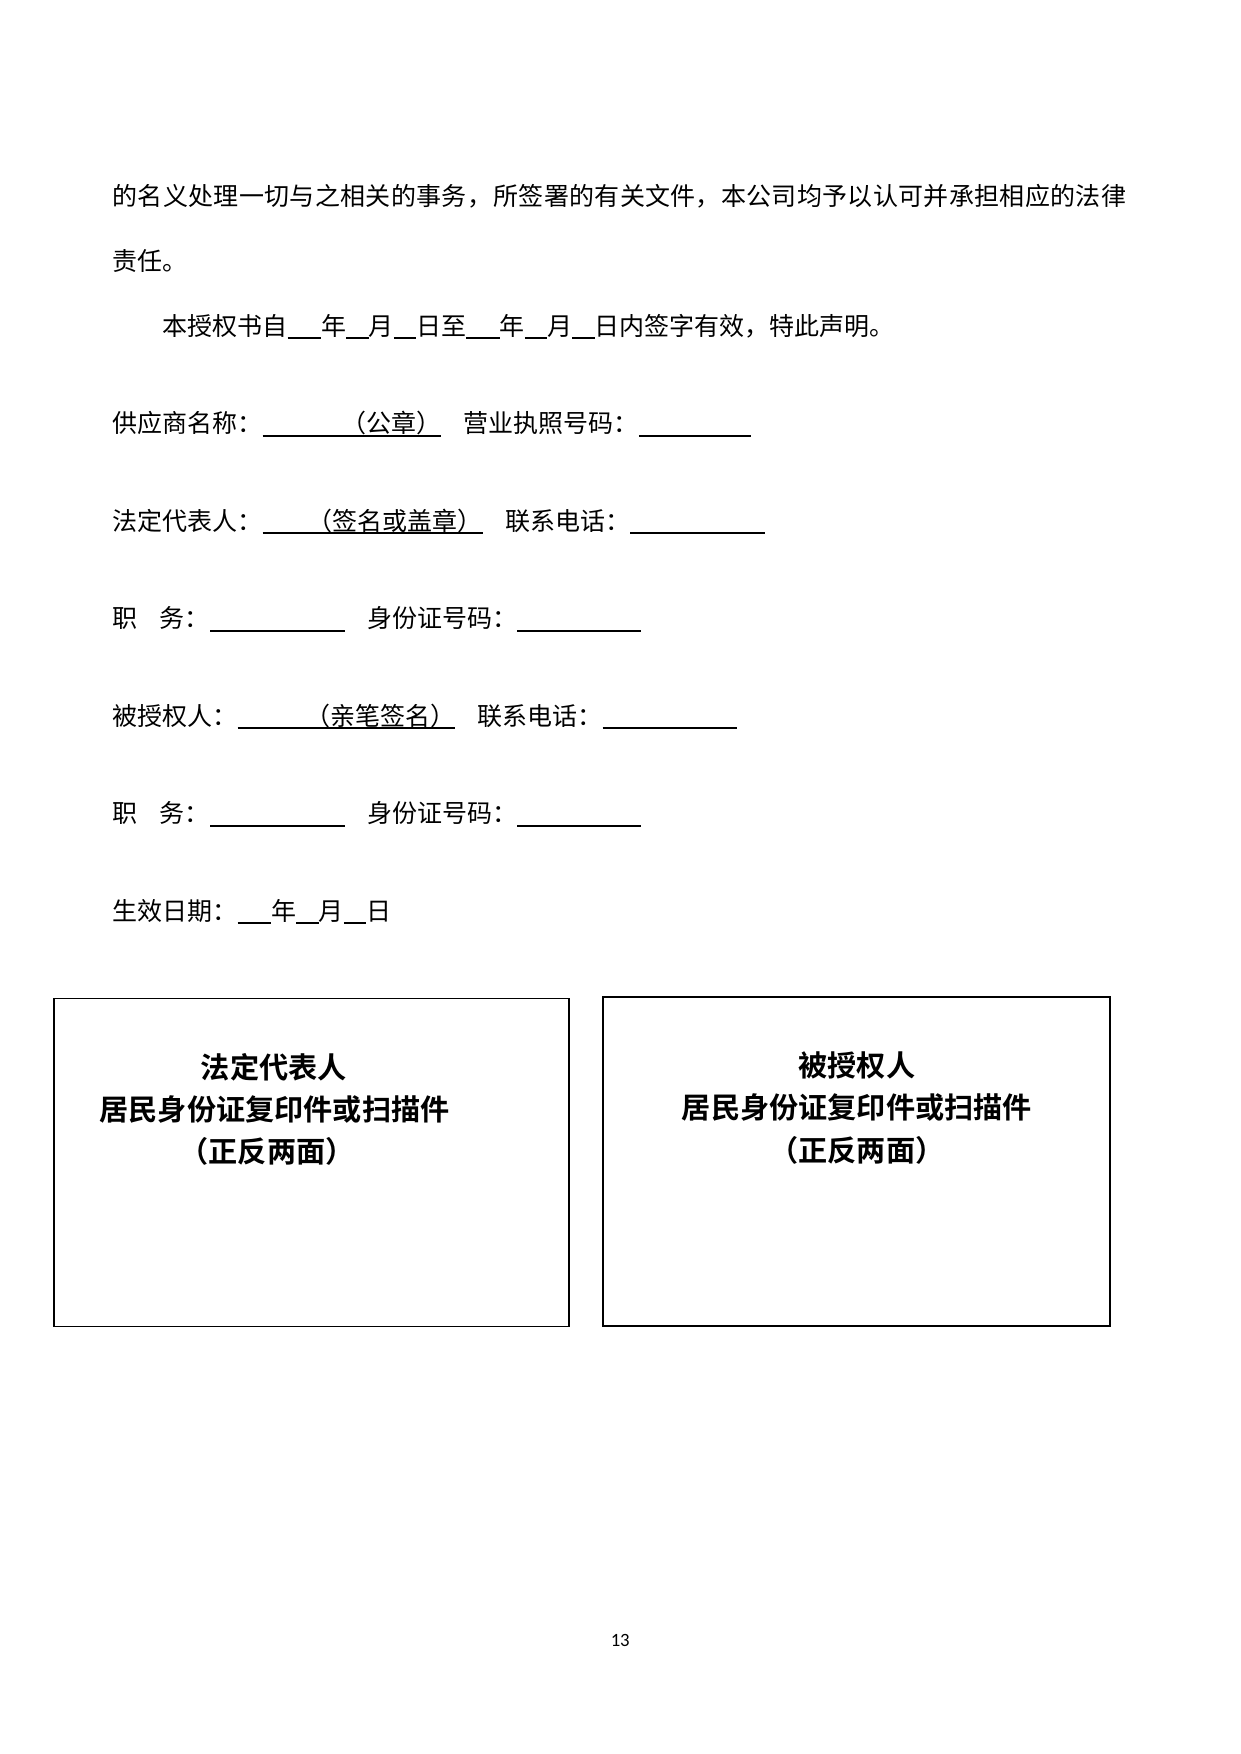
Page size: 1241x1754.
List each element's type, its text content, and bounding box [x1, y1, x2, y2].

text 生效日期： 年 月 日 [112, 877, 1128, 942]
text 供应商名称： （公章） 营业执照号码： [112, 389, 1128, 454]
text 被授权人： （亲笔签名） 联系电话： [112, 682, 1128, 747]
text 职 务： 身份证号码： [112, 779, 1128, 844]
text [112, 162, 1128, 292]
text 本授权书自 年 月 日至 年 月 日内签字有效，特此声明。 [112, 292, 1128, 357]
text 职 务： 身份证号码： [112, 584, 1128, 649]
text 法定代表人： （签名或盖章） 联系电话： [112, 487, 1128, 552]
